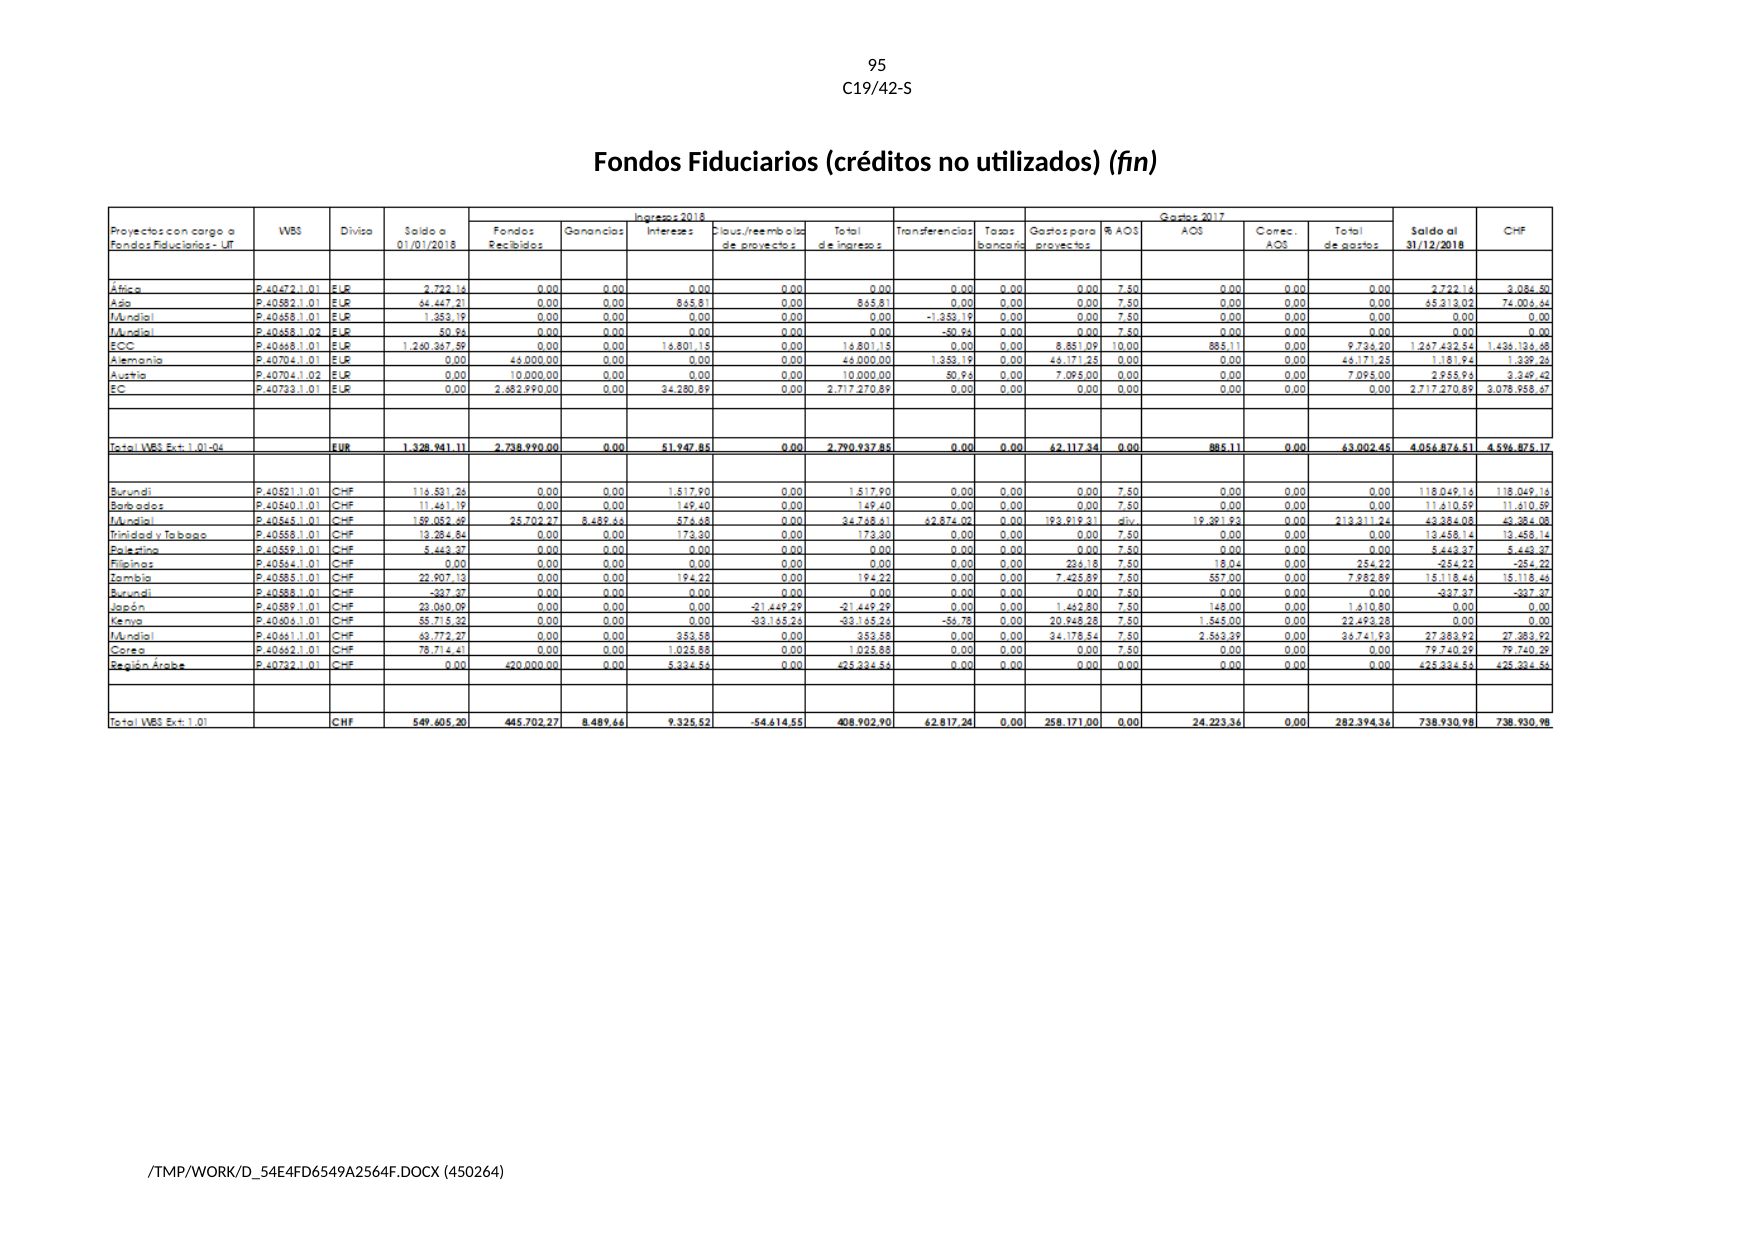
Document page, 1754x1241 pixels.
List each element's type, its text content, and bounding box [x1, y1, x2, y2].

picture [103, 203, 1562, 736]
title Fondos Fiduciarios (créditos no utilizados) (fin) [148, 143, 1606, 179]
